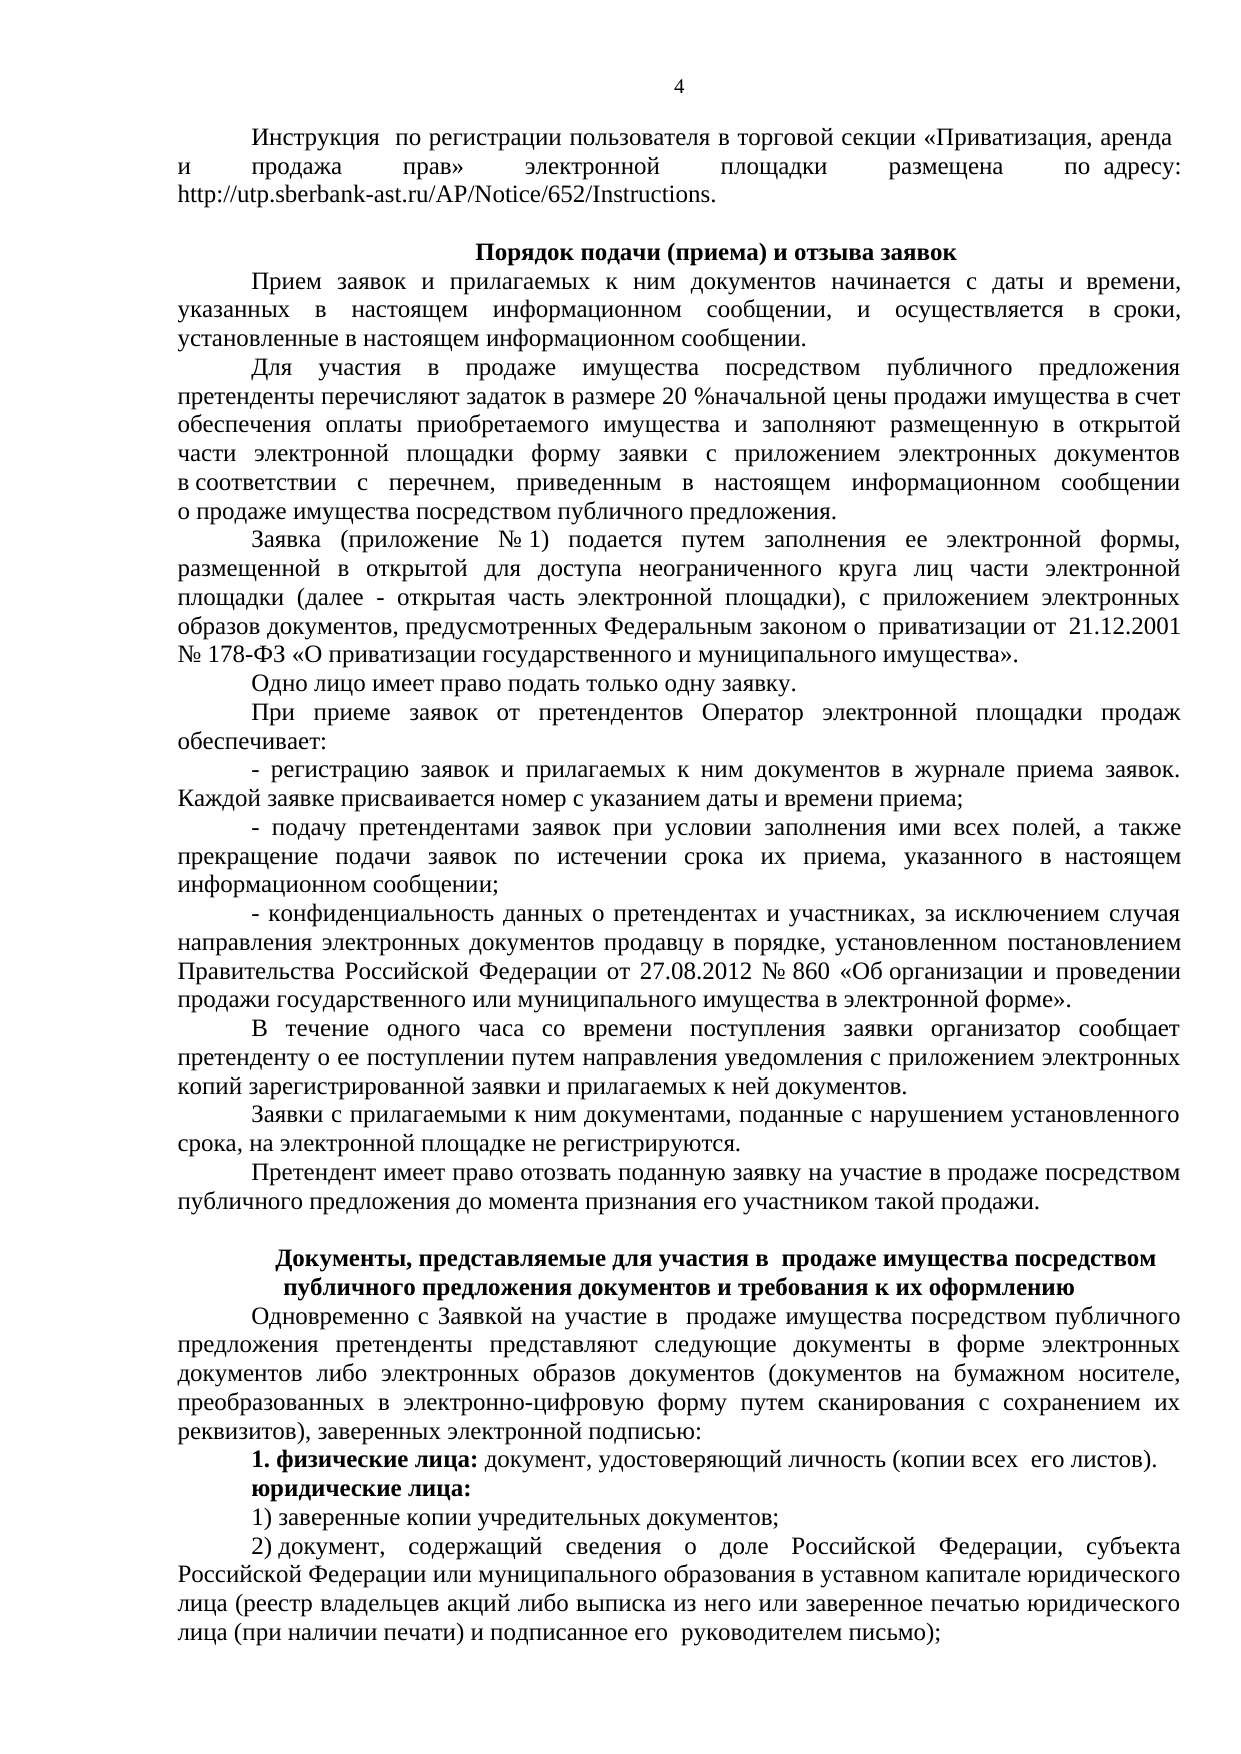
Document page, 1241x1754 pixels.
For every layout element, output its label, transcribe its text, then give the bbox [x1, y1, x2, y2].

text 1. физические лица: документ, удостоверяющий личность (копии всех его листов). [177, 1444, 1181, 1473]
text Одно лицо имеет право подать только одну заявку. [177, 668, 1181, 697]
text Прием заявок и прилагаемых к ним документов начинается с даты и времени, указанных в настоящем информационном сообщении, и осуществляется в сроки, установленные в настоящем информационном сообщении. [177, 266, 1181, 352]
text В течение одного часа со времени поступления заявки организатор сообщает претенденту о ее поступлении путем направления уведомления с приложением электронных копий зарегистрированной заявки и прилагаемых к ней документов. [177, 1013, 1181, 1099]
text - конфиденциальность данных о претендентах и участниках, за исключением случая направления электронных документов продавцу в порядке, установленном постановлением Правительства Российской Федерации от 27.08.2012 № 860 «Об организации и проведении продажи государственного или муниципального имущества в электронной форме». [177, 898, 1181, 1013]
text Претендент имеет право отозвать поданную заявку на участие в продаже посредством публичного предложения до момента признания его участником такой продажи. [177, 1157, 1181, 1214]
text Для участия в продаже имущества посредством публичного предложения претенденты перечисляют задаток в размере 20 %начальной цены продажи имущества в счет обеспечения оплаты приобретаемого имущества и заполняют размещенную в открытой части электронной площадки форму заявки с приложением электронных документов в соответствии с перечнем, приведенным в настоящем информационном сообщении о продаже имущества посредством публичного предложения. [177, 352, 1181, 524]
text - регистрацию заявок и прилагаемых к ним документов в журнале приема заявок. Каждой заявке присваивается номер с указанием даты и времени приема; [177, 754, 1181, 812]
list документ, содержащий сведения о доле Российской Федерации, субъекта Российской Федерации или муниципального образования в уставном капитале юридического лица (реестр владельцев акций либо выписка из него или заверенное печатью юридического лица (при наличии печати) и подписанное его руководителем письмо); [177, 1531, 1181, 1646]
text Заявки с прилагаемыми к ним документами, поданные с нарушением установленного срока, на электронной площадке не регистрируются. [177, 1099, 1181, 1157]
text юридические лица: [177, 1473, 1181, 1502]
text Заявка (приложение № 1) подается путем заполнения ее электронной формы, размещенной в открытой для доступа неограниченного круга лиц части электронной площадки (далее - открытая часть электронной площадки), с приложением электронных образов документов, предусмотренных Федеральным законом о приватизации от 21.12.2001 № 178-ФЗ «О приватизации государственного и муниципального имущества». [177, 524, 1181, 668]
text Документы, представляемые для участия в продаже имущества посредством публичного предложения документов и требования к их оформлению [177, 1243, 1181, 1301]
list заверенные копии учредительных документов; [177, 1502, 1181, 1531]
text При приеме заявок от претендентов Оператор электронной площадки продаж обеспечивает: [177, 697, 1181, 754]
text Инструкция по регистрации пользователя в торговой секции «Приватизация, аренда и продажа прав» электронной площадки размещена по адресу: http://utp.sberbank-ast.ru/AP/Notice/652/Instructions. [177, 122, 1181, 208]
text - подачу претендентами заявок при условии заполнения ими всех полей, а также прекращение подачи заявок по истечении срока их приема, указанного в настоящем информационном сообщении; [177, 812, 1181, 898]
text Одновременно с Заявкой на участие в продаже имущества посредством публичного предложения претенденты представляют следующие документы в форме электронных документов либо электронных образов документов (документов на бумажном носителе, преобразованных в электронно-цифровую форму путем сканирования с сохранением их реквизитов), заверенных электронной подписью: [177, 1301, 1181, 1444]
text Порядок подачи (приема) и отзыва заявок [177, 237, 1181, 266]
